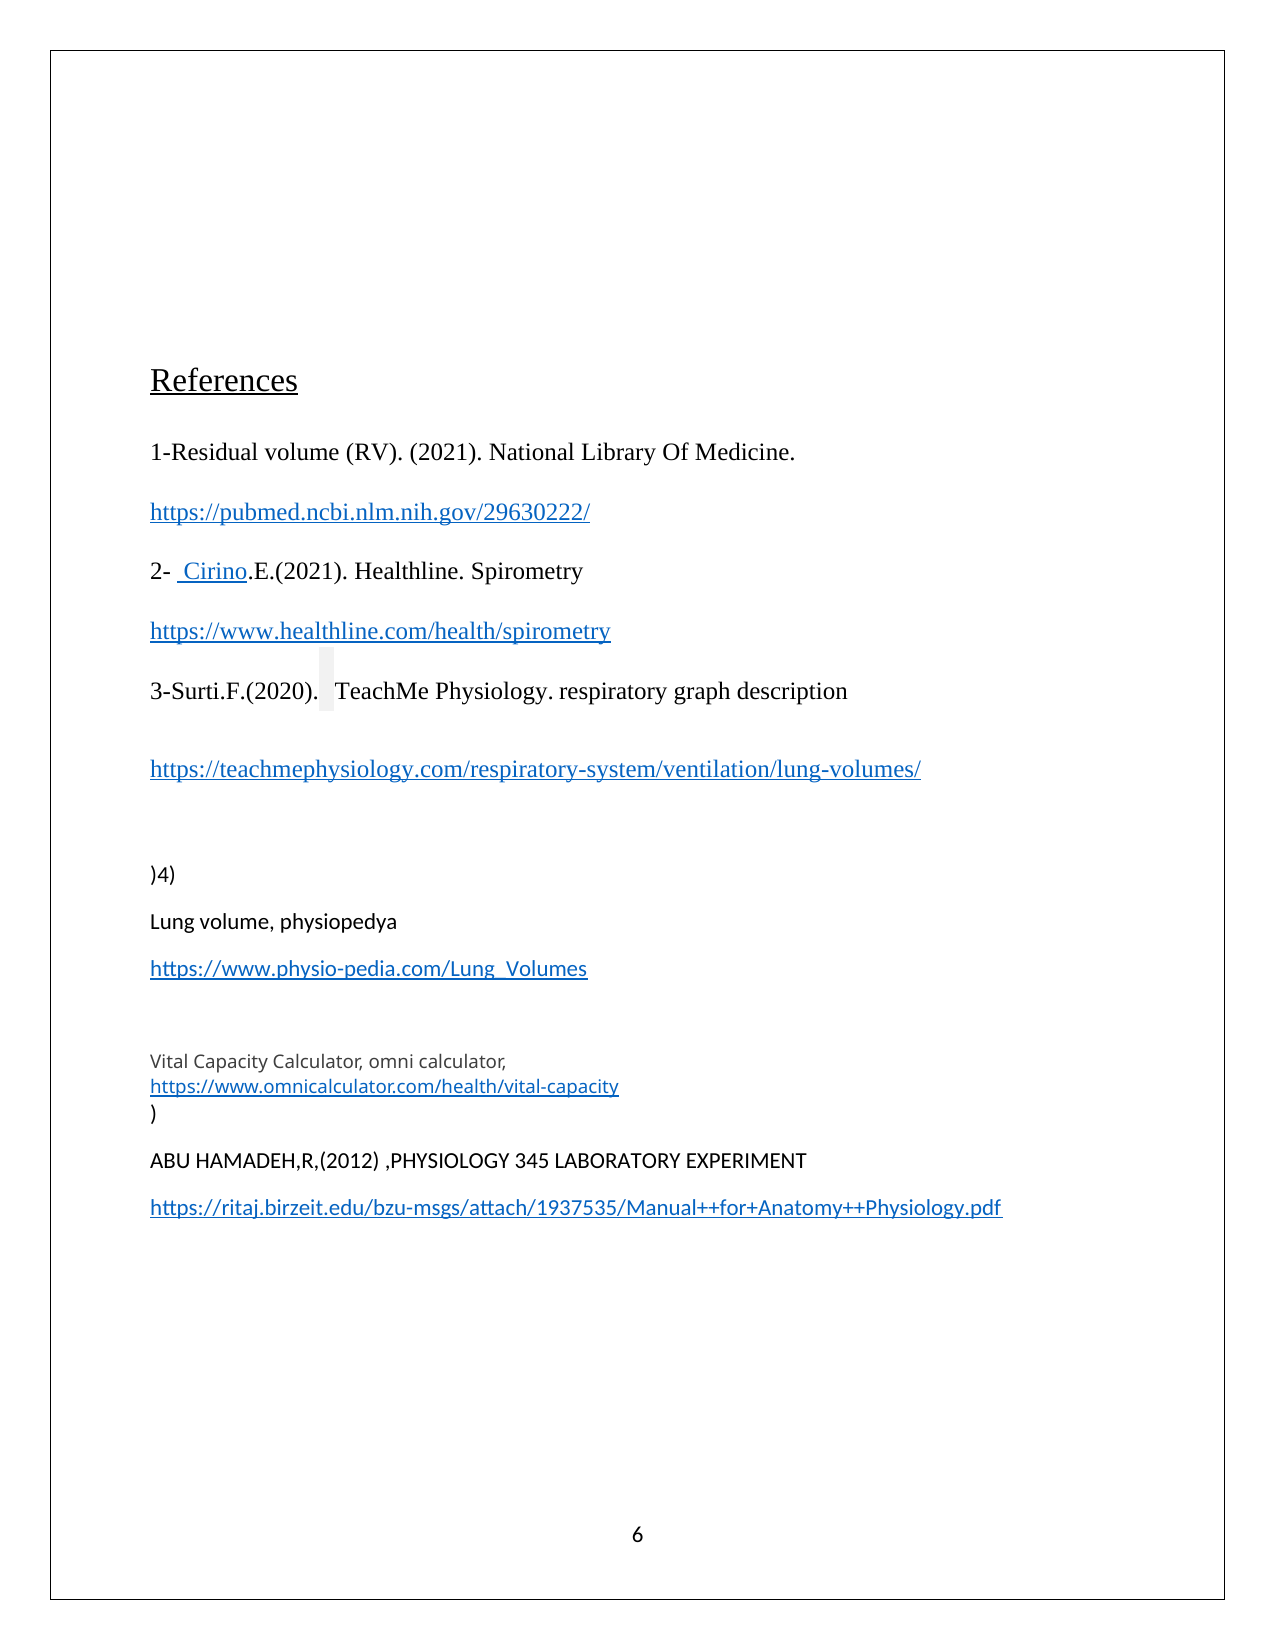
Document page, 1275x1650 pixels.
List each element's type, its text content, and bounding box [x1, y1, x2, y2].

text 3-Surti.F.(2020). TeachMe Physiology. respiratory graph description [150, 676, 319, 705]
text https://teachmephysiology.com/respiratory-system/ventilation/lung-volumes/ [150, 754, 1125, 782]
text https://pubmed.ncbi.nlm.nih.gov/29630222/ [150, 497, 1125, 525]
text ABU HAMADEH,R,(2012) ,PHYSIOLOGY 345 LABORATORY EXPERIMENT [150, 1146, 1125, 1174]
text )4) [150, 860, 1125, 888]
text https://www.physio-pedia.com/Lung_Volumes [150, 954, 1125, 982]
text References [150, 360, 1125, 398]
text 1-Residual volume (RV). (2021). National Library Of Medicine. [150, 437, 1125, 466]
text https://www.omnicalculator.com/health/vital-capacity [150, 1073, 1125, 1099]
text Vital Capacity Calculator, omni calculator, [150, 1048, 1125, 1073]
text ) [150, 1099, 1125, 1127]
text https://ritaj.birzeit.edu/bzu-msgs/attach/1937535/Manual++for+Anatomy++Physiology.pdf [150, 1193, 1125, 1221]
text 3-Surti.F.(2020). TeachMe Physiology. respiratory graph description [334, 676, 1125, 705]
text Lung volume, physiopedya [150, 907, 1125, 935]
text 2- Cirino.E.(2021). Healthline. Spirometry [150, 556, 1125, 585]
text https://www.healthline.com/health/spirometry [150, 616, 1125, 645]
